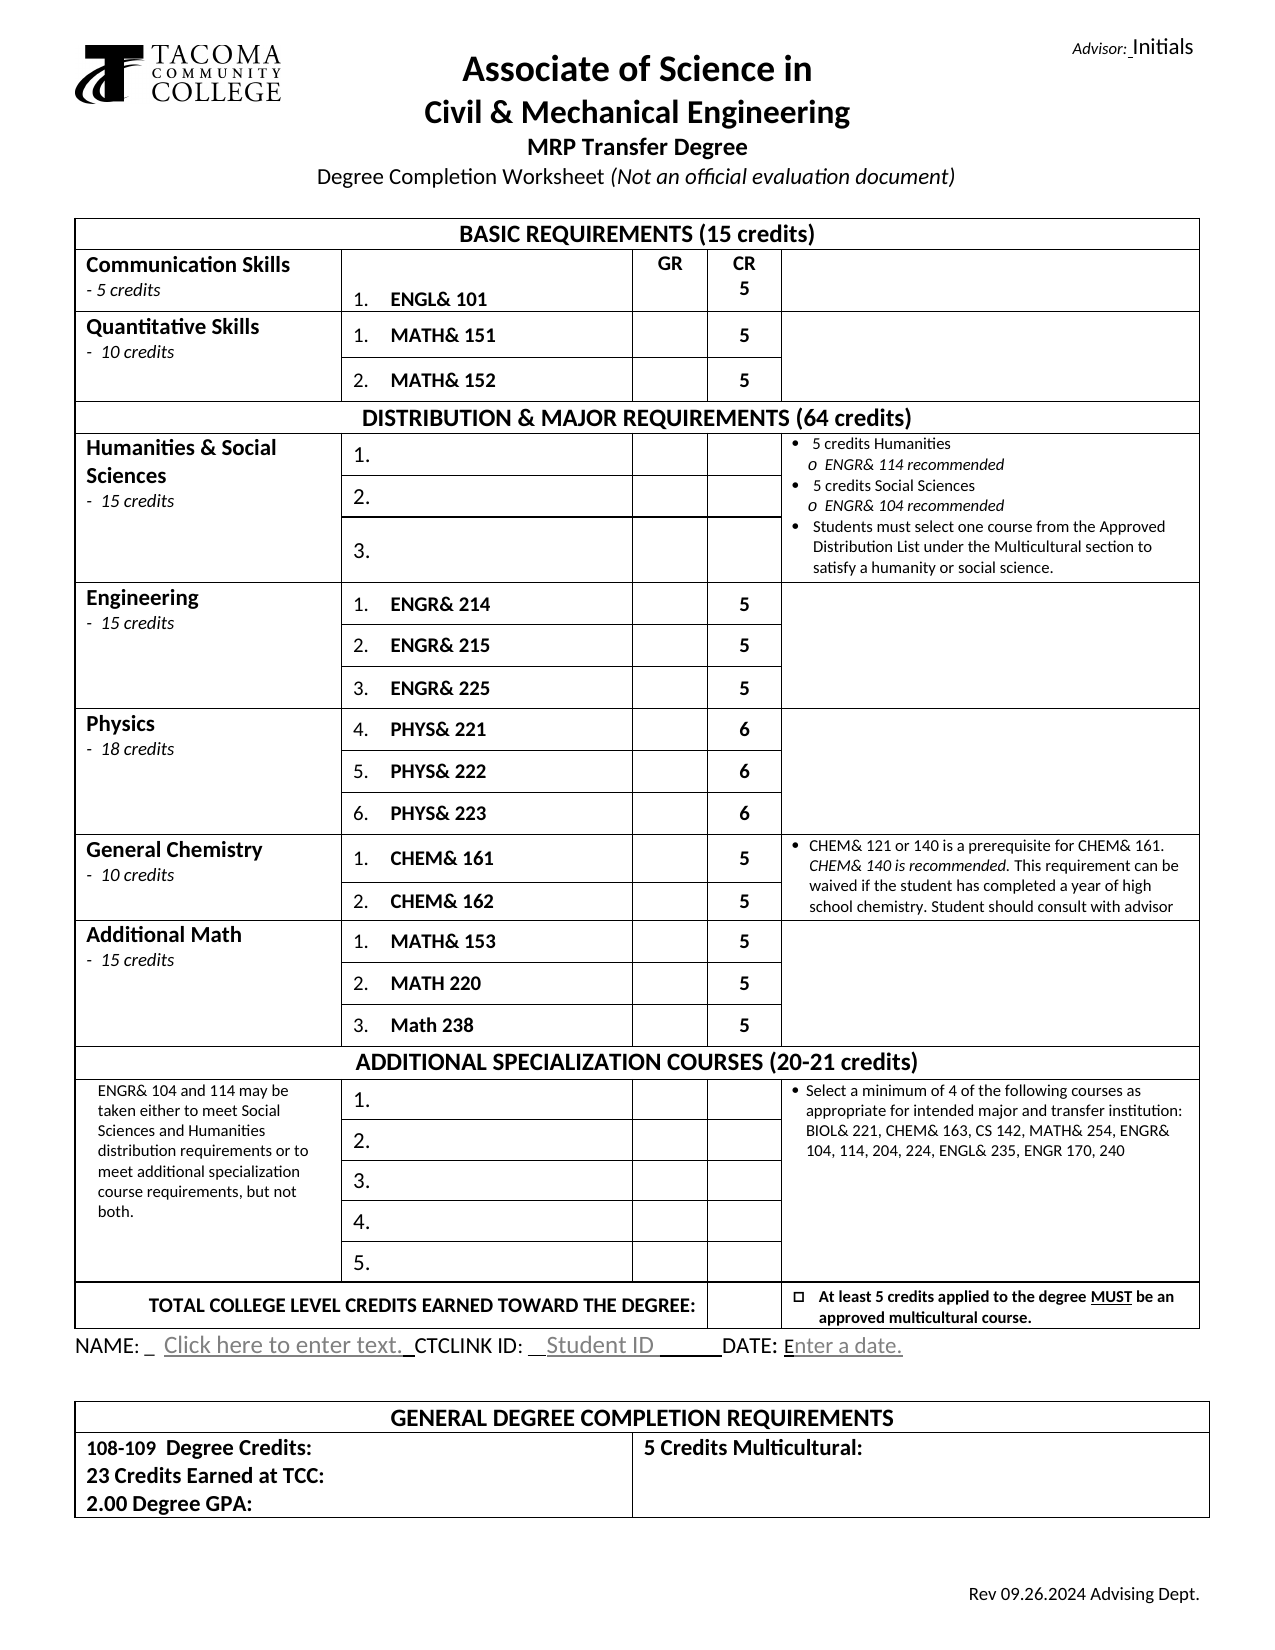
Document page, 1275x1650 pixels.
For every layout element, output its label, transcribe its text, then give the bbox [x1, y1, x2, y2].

table_cell [782, 250, 1199, 311]
table_cell [633, 1005, 707, 1046]
table_cell DISTRIBUTION & MAJOR REQUIREMENTS (64 credits) [76, 402, 1199, 432]
table_cell PHYS& 222 [342, 751, 632, 792]
table_cell [633, 667, 707, 708]
table_cell [342, 1120, 632, 1160]
table_cell CHEM& 162 [342, 883, 632, 919]
table_cell TOTAL COLLEGE LEVEL CREDITS EARNED TOWARD THE DEGREE: [76, 1283, 707, 1328]
table_cell General Chemistry - 10 credits [76, 835, 341, 919]
table_cell [342, 476, 632, 516]
table_cell [633, 312, 707, 357]
table_cell [708, 476, 781, 516]
table_cell [633, 625, 707, 666]
table_cell MATH& 151 [342, 312, 632, 357]
table_cell [708, 1120, 781, 1160]
table_cell [708, 1080, 781, 1119]
table_header BASIC REQUIREMENTS (15 credits) [76, 219, 1199, 249]
table_cell ENGR& 214 [342, 583, 632, 624]
table_cell 5 [708, 358, 781, 401]
table_cell ENGL& 101 [342, 250, 632, 311]
table_cell Physics - 18 credits [76, 709, 341, 834]
table_cell [633, 1201, 707, 1241]
table_cell [633, 583, 707, 624]
table_cell [633, 793, 707, 834]
table_cell ENGR& 225 [342, 667, 632, 708]
table_cell 6 [708, 709, 781, 750]
table_cell MATH& 153 [342, 921, 632, 962]
table_cell 6 [708, 793, 781, 834]
table_cell Select a minimum of 4 of the following courses as appropriate for intended major and transfer institution: BIOL& 221, CHEM& 163, CS 142, MATH& 254, ENGR& 104, 114, 204, 224, ENGL& 235, ENGR 170, 240 [782, 1080, 1199, 1281]
table_cell [633, 883, 707, 919]
table_cell [633, 963, 707, 1003]
table_cell 6 [708, 751, 781, 792]
table_cell 5 [708, 625, 781, 666]
table_cell [633, 709, 707, 750]
table_cell [342, 518, 632, 582]
table_cell 5 [708, 835, 781, 882]
table_cell [708, 1201, 781, 1241]
table_cell Humanities & Social Sciences - 15 credits [76, 434, 341, 582]
table_cell MATH 220 [342, 963, 632, 1003]
table_cell [633, 434, 707, 474]
table_header GENERAL DEGREE COMPLETION REQUIREMENTS [76, 1402, 1209, 1432]
table_cell [708, 1242, 781, 1281]
picture [75, 45, 281, 104]
table_cell [342, 434, 632, 474]
table_cell [633, 358, 707, 401]
table_cell [782, 583, 1199, 708]
table_cell ENGR& 215 [342, 625, 632, 666]
table_cell Math 238 [342, 1005, 632, 1046]
table_cell [633, 1161, 707, 1200]
table_cell MATH& 152 [342, 358, 632, 401]
table_cell CHEM& 161 [342, 835, 632, 882]
table_cell 5 [708, 883, 781, 919]
table_cell PHYS& 221 [342, 709, 632, 750]
table_cell 5 credits Humanities ENGR& 114 recommended 5 credits Social Sciences ENGR& 104 recommended Students must select one course from the Approved Distribution List under the Multicultural section to satisfy a humanity or social science. [782, 434, 1199, 582]
table_cell [633, 835, 707, 882]
table_cell [633, 751, 707, 792]
table_cell [633, 921, 707, 962]
table_cell [342, 1201, 632, 1241]
table_cell [633, 1080, 707, 1119]
table_cell [633, 476, 707, 516]
table_cell 5 [708, 921, 781, 962]
table_cell [782, 921, 1199, 1046]
table_cell [708, 518, 781, 582]
table_cell Engineering - 15 credits [76, 583, 341, 708]
table_cell At least 5 credits applied to the degree MUST be an approved multicultural course. [782, 1283, 1199, 1328]
table_cell GR [633, 250, 707, 311]
table_cell [342, 1080, 632, 1119]
table_cell Additional Math - 15 credits [76, 921, 341, 1046]
table_cell [342, 1161, 632, 1200]
table_cell ADDITIONAL SPECIALIZATION COURSES (20-21 credits) [76, 1047, 1199, 1079]
table_cell 5 [708, 312, 781, 357]
table_cell 5 [708, 963, 781, 1003]
table_cell ENGR& 104 and 114 may be taken either to meet Social Sciences and Humanities distribution requirements or to meet additional specialization course requirements, but not both. [76, 1080, 341, 1281]
table_cell Quantitative Skills - 10 credits [76, 312, 341, 401]
table_cell [633, 518, 707, 582]
table_cell Communication Skills - 5 credits [76, 250, 341, 311]
table_cell [708, 1283, 781, 1328]
table_cell 5 [708, 1005, 781, 1046]
table_cell PHYS& 223 [342, 793, 632, 834]
table_cell 5 [708, 667, 781, 708]
table_cell 108-109 Degree Credits: 23 Credits Earned at TCC: 2.00 Degree GPA: [76, 1433, 632, 1517]
table_cell [342, 1242, 632, 1281]
table_cell CHEM& 121 or 140 is a prerequisite for CHEM& 161. CHEM& 140 is recommended. This requirement can be waived if the student has completed a year of high school chemistry. Student should consult with advisor [782, 835, 1199, 919]
table_cell [708, 1161, 781, 1200]
table_cell 5 Credits Multicultural: [633, 1433, 1209, 1517]
table_cell [708, 434, 781, 474]
table_cell [633, 1242, 707, 1281]
text NAME: _ Click here to enter text. CTCLINK ID: Student ID DATE: [75, 1329, 1200, 1360]
table_cell [782, 709, 1199, 834]
table_cell 5 [708, 583, 781, 624]
table_cell [782, 312, 1199, 401]
table_cell [633, 1120, 707, 1160]
table_cell CR 5 [708, 250, 781, 311]
